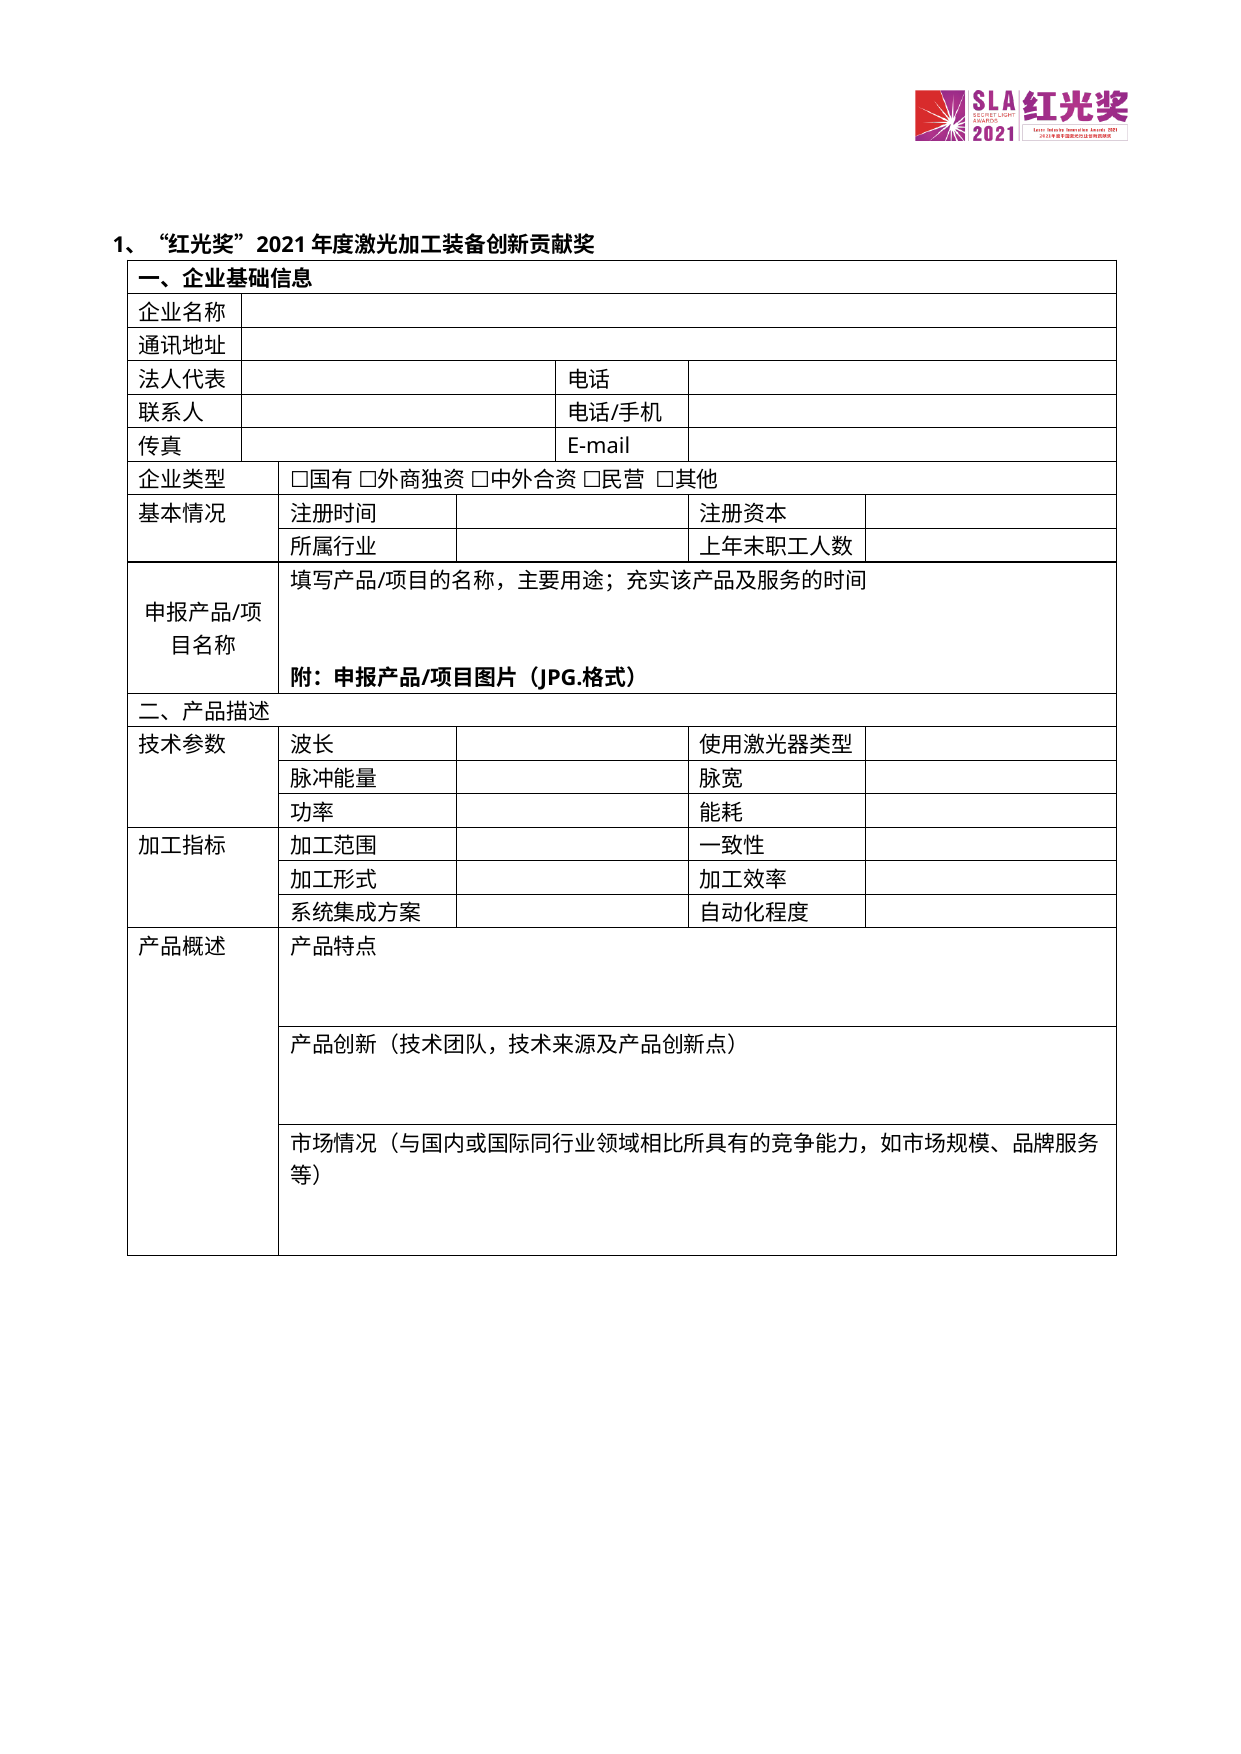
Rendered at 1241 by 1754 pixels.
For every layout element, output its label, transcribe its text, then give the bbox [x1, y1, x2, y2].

table_cell 二、产品描述 [128, 694, 1116, 726]
table_cell [866, 727, 1116, 759]
table_cell 加工形式 [279, 861, 456, 894]
table_cell 技术参数 [128, 727, 278, 827]
table_cell 上年末职工人数 [689, 529, 865, 561]
table_cell [866, 529, 1116, 561]
table_cell 脉宽 [689, 761, 865, 793]
table_cell [457, 727, 688, 759]
table_cell 所属行业 [279, 529, 456, 561]
table_cell E-mail [556, 428, 688, 461]
table_cell [866, 828, 1116, 860]
table_cell 联系人 [128, 395, 241, 427]
table_cell 加工范围 [279, 828, 456, 860]
table_cell 企业类型 [128, 462, 278, 494]
table_cell 加工效率 [689, 861, 865, 894]
table_cell 自动化程度 [689, 895, 865, 927]
picture [915, 90, 1128, 141]
table_cell 企业名称 [128, 294, 241, 327]
table_cell [457, 529, 688, 561]
table_cell 加工指标 [128, 828, 278, 927]
table_cell 通讯地址 [128, 328, 241, 360]
table_cell 能耗 [689, 794, 865, 827]
table_cell 系统集成方案 [279, 895, 456, 927]
table_cell [242, 428, 555, 461]
table_cell 基本情况 [128, 495, 278, 561]
table_cell 电话 [556, 361, 688, 394]
table_cell [457, 828, 688, 860]
table_cell [242, 294, 1116, 327]
table_cell 市场情况（与国内或国际同行业领域相比所具有的竞争能力，如市场规模、品牌服务等） [279, 1125, 1116, 1255]
table_cell 注册时间 [279, 495, 456, 528]
table_cell [242, 328, 1116, 360]
table_cell 电话/手机 [556, 395, 688, 427]
table_cell 法人代表 [128, 361, 241, 394]
table_cell 产品概述 [128, 928, 278, 1255]
table_cell 使用激光器类型 [689, 727, 865, 759]
table_cell [689, 395, 1116, 427]
table_cell [689, 428, 1116, 461]
table_cell 国有 外商独资 中外合资 民营 其他 [279, 462, 1116, 494]
table_cell 产品创新（技术团队，技术来源及产品创新点） [279, 1027, 1116, 1124]
table_cell 填写产品/项目的名称，主要用途；充实该产品及服务的时间 附：申报产品/项目图片（JPG.格式） [279, 563, 1116, 692]
table_cell [242, 361, 555, 394]
table_cell 一致性 [689, 828, 865, 860]
table_cell [457, 794, 688, 827]
table_cell [866, 794, 1116, 827]
table_cell [457, 861, 688, 894]
table_cell [457, 495, 688, 528]
table_header 一、企业基础信息 [128, 261, 1116, 293]
table_cell [866, 495, 1116, 528]
table_cell [866, 861, 1116, 894]
table_cell 传真 [128, 428, 241, 461]
table_cell 功率 [279, 794, 456, 827]
table_cell 申报产品/项目名称 [128, 563, 278, 692]
table_cell [457, 895, 688, 927]
table_cell 波长 [279, 727, 456, 759]
table_cell 产品特点 [279, 928, 1116, 1026]
text 1、“红光奖”2021年度激光加工装备创新贡献奖 [112, 227, 1128, 259]
table_cell [689, 361, 1116, 394]
table_cell [866, 761, 1116, 793]
table_cell [457, 761, 688, 793]
table_cell 注册资本 [689, 495, 865, 528]
table_cell 脉冲能量 [279, 761, 456, 793]
table_cell [242, 395, 555, 427]
table_cell [866, 895, 1116, 927]
